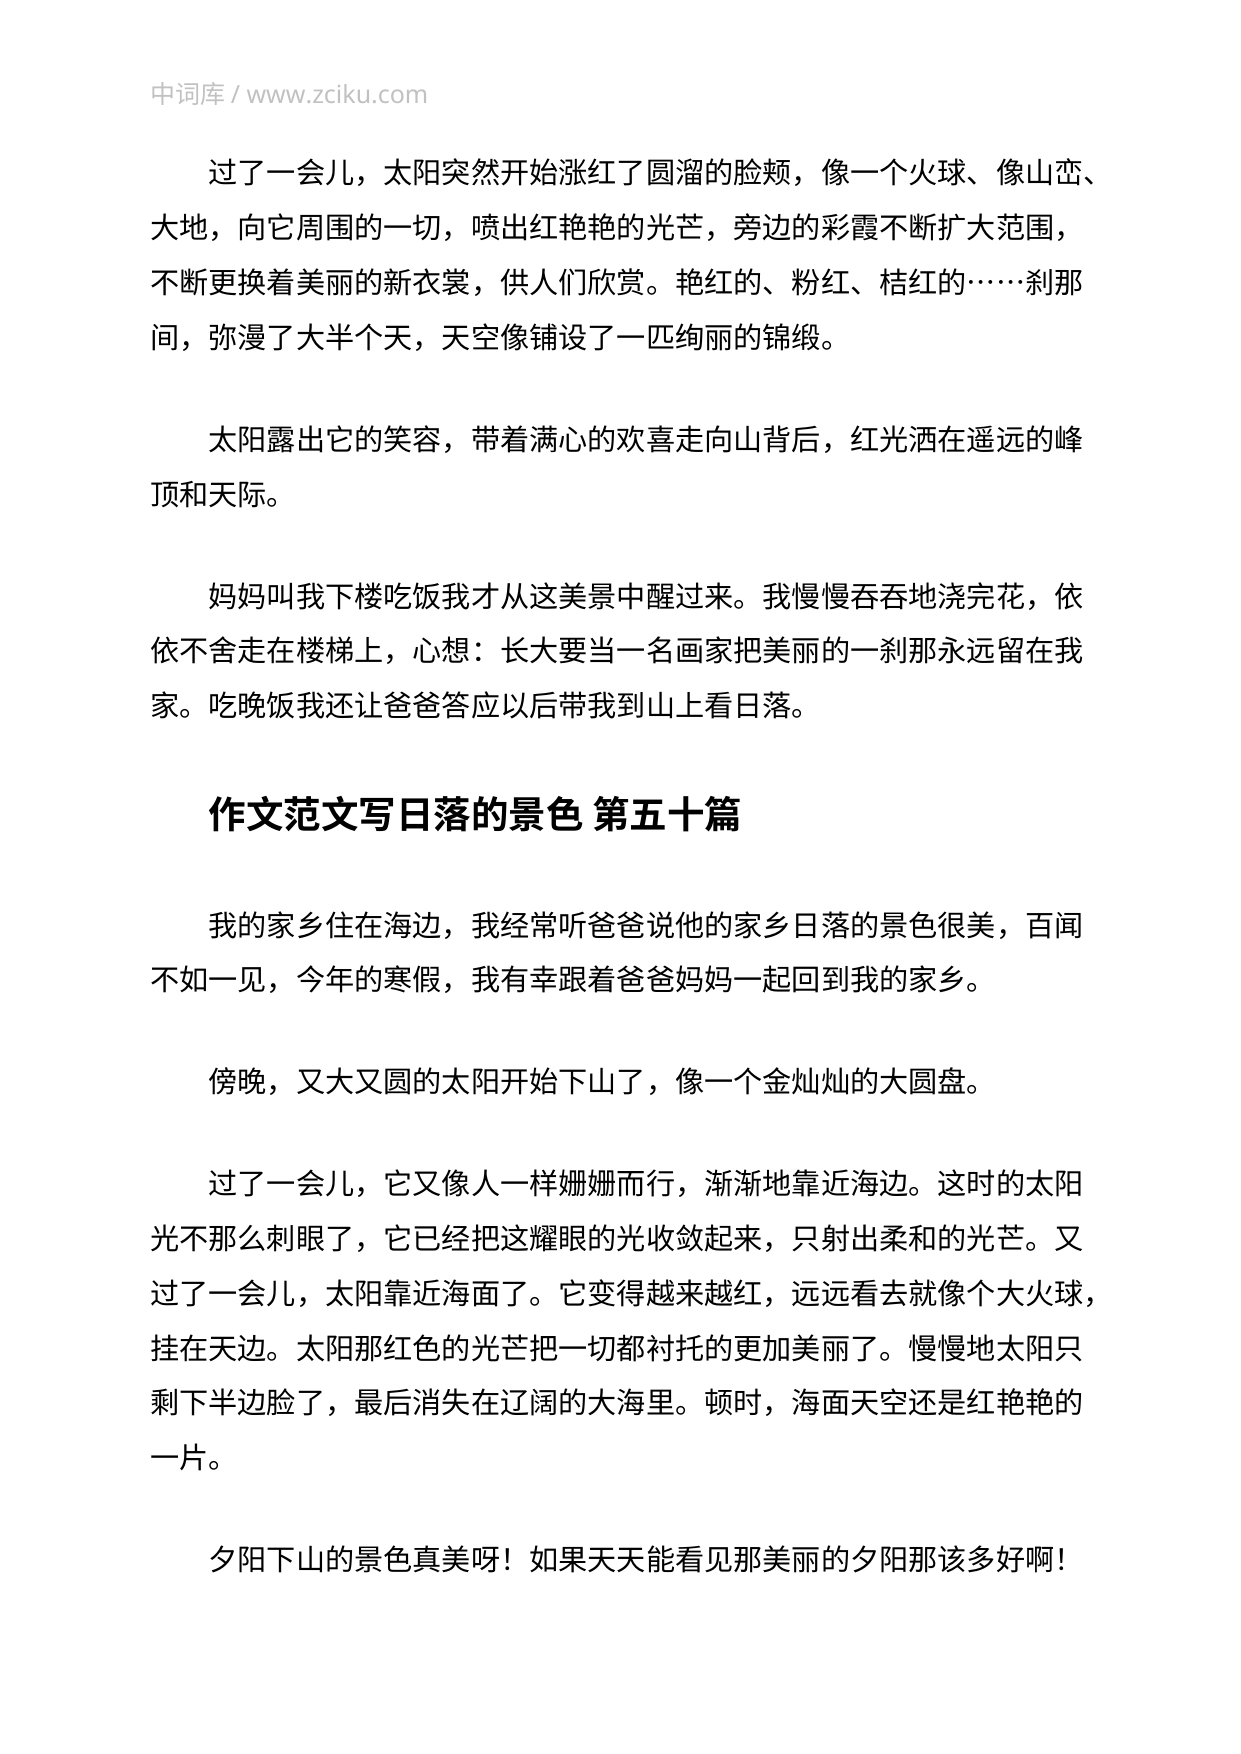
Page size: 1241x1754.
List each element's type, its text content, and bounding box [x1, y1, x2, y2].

text 作文范文写日落的景色 第五十篇 [150, 785, 1090, 839]
text 我的家乡住在海边，我经常听爸爸说他的家乡日落的景色很美，百闻不如一见，今年的寒假，我有幸跟着爸爸妈妈一起回到我的家乡。 [150, 902, 1090, 999]
text 傍晚，又大又圆的太阳开始下山了，像一个金灿灿的大圆盘。 [150, 1059, 1090, 1101]
text 过了一会儿，太阳突然开始涨红了圆溜的脸颊，像一个火球、像山峦、大地，向它周围的一切，喷出红艳艳的光芒，旁边的彩霞不断扩大范围，不断更换着美丽的新衣裳，供人们欣赏。艳红的、粉红、桔红的……刹那间，弥漫了大半个天，天空像铺设了一匹绚丽的锦缎。 [150, 150, 1090, 357]
text 太阳露出它的笑容，带着满心的欢喜走向山背后，红光洒在遥远的峰顶和天际。 [150, 416, 1090, 514]
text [150, 1537, 1090, 1579]
text 过了一会儿，它又像人一样姗姗而行，渐渐地靠近海边。这时的太阳光不那么刺眼了，它已经把这耀眼的光收敛起来，只射出柔和的光芒。又过了一会儿，太阳靠近海面了。它变得越来越红，远远看去就像个大火球，挂在天边。太阳那红色的光芒把一切都衬托的更加美丽了。慢慢地太阳只剩下半边脸了，最后消失在辽阔的大海里。顿时，海面天空还是红艳艳的一片。 [150, 1161, 1090, 1477]
text 妈妈叫我下楼吃饭我才从这美景中醒过来。我慢慢吞吞地浇完花，依依不舍走在楼梯上，心想：长大要当一名画家把美丽的一刹那永远留在我家。吃晚饭我还让爸爸答应以后带我到山上看日落。 [150, 573, 1090, 725]
